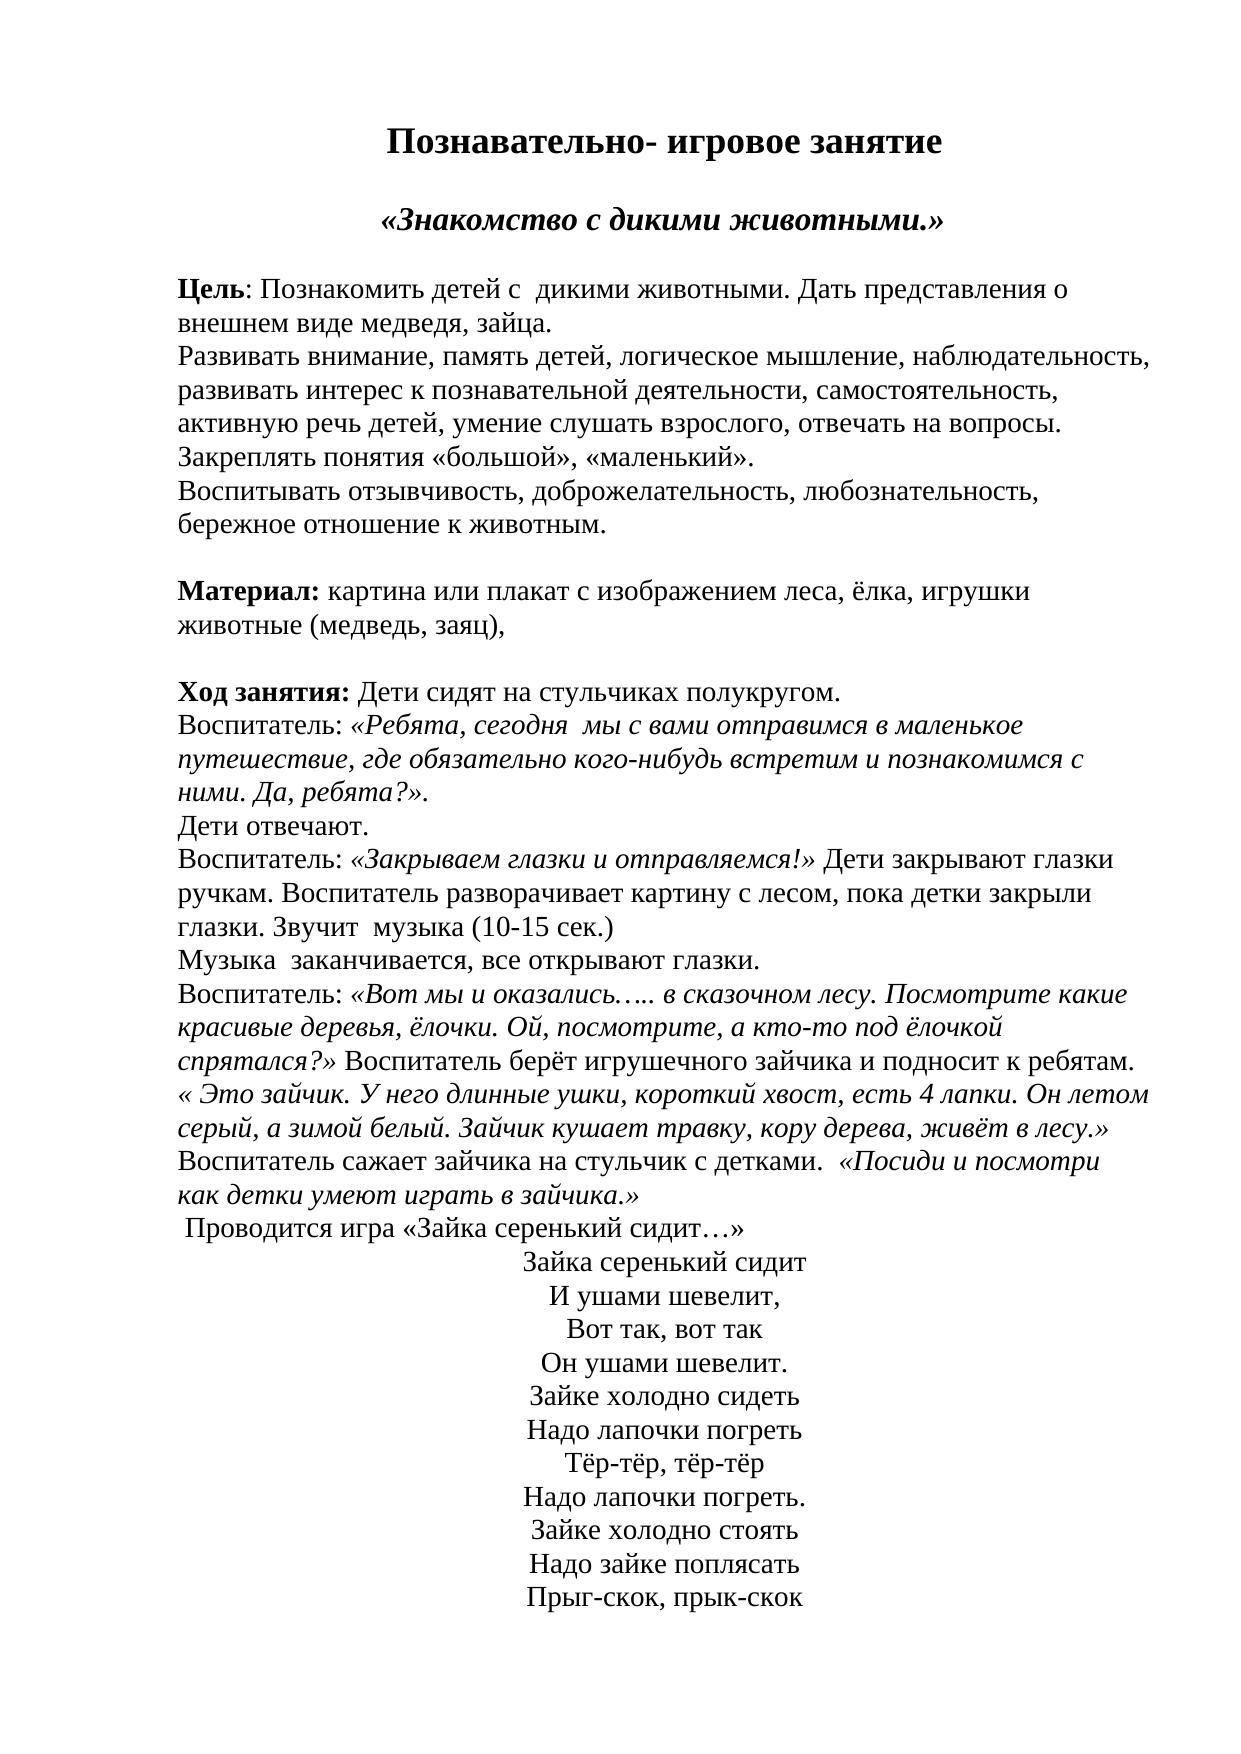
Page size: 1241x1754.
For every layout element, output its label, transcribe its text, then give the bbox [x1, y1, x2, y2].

text Вот так, вот так [177, 1311, 1152, 1345]
text Познавательно- игровое занятие [177, 118, 1152, 161]
text Надо лапочки погреть [177, 1412, 1152, 1445]
text Дети отвечают. [177, 808, 1152, 842]
text Надо зайке поплясать [177, 1546, 1152, 1579]
text И ушами шевелит, [177, 1278, 1152, 1311]
text Зайке холодно стоять [177, 1512, 1152, 1546]
text Воспитатель: «Закрываем глазки и отправляемся!» Дети закрывают глазки ручкам. Воспитатель разворачивает картину с лесом, пока детки закрыли глазки. Звучит музыка (10-15 сек.) [177, 842, 1152, 942]
text « Это зайчик. У него длинные ушки, короткий хвост, есть 4 лапки. Он летом серый, а зимой белый. Зайчик кушает травку, кору дерева, живёт в лесу.» Воспитатель сажает зайчика на стульчик с детками. «Посиди и посмотри как детки умеют играть в зайчика.» [177, 1076, 1152, 1211]
text Тёр-тёр, тёр-тёр [177, 1445, 1152, 1479]
text Музыка заканчивается, все открывают глазки. [177, 942, 1152, 976]
text Прыг-скок, прык-скок [177, 1579, 1152, 1613]
text Цель: Познакомить детей с дикими животными. Дать представления о внешнем виде медведя, зайца. Развивать внимание, память детей, логическое мышление, наблюдательность, развивать интерес к познавательной деятельности, самостоятельность, активную речь детей, умение слушать взрослого, отвечать на вопросы. Закреплять понятия «большой», «маленький». Воспитывать отзывчивость, доброжелательность, любознательность, бережное отношение к животным. [177, 271, 1152, 540]
text Надо лапочки погреть. [177, 1479, 1152, 1512]
text Он ушами шевелит. [177, 1345, 1152, 1378]
text Зайке холодно сидеть [177, 1378, 1152, 1412]
text «Знакомство с дикими животными.» [177, 199, 1152, 238]
text Ход занятия: Дети сидят на стульчиках полукругом. Воспитатель: «Ребята, сегодня мы с вами отправимся в маленькое путешествие, где обязательно кого-нибудь встретим и познакомимся с ними. Да, ребята?». [177, 674, 1152, 808]
text Зайка серенький сидит [177, 1244, 1152, 1278]
text Воспитатель: «Вот мы и оказались….. в сказочном лесу. Посмотрите какие красивые деревья, ёлочки. Ой, посмотрите, а кто-то под ёлочкой спрятался?» Воспитатель берёт игрушечного зайчика и подносит к ребятам. [177, 976, 1152, 1076]
text Проводится игра «Зайка серенький сидит…» [177, 1211, 1152, 1244]
text Материал: картина или плакат с изображением леса, ёлка, игрушки животные (медведь, заяц), [177, 573, 1152, 640]
